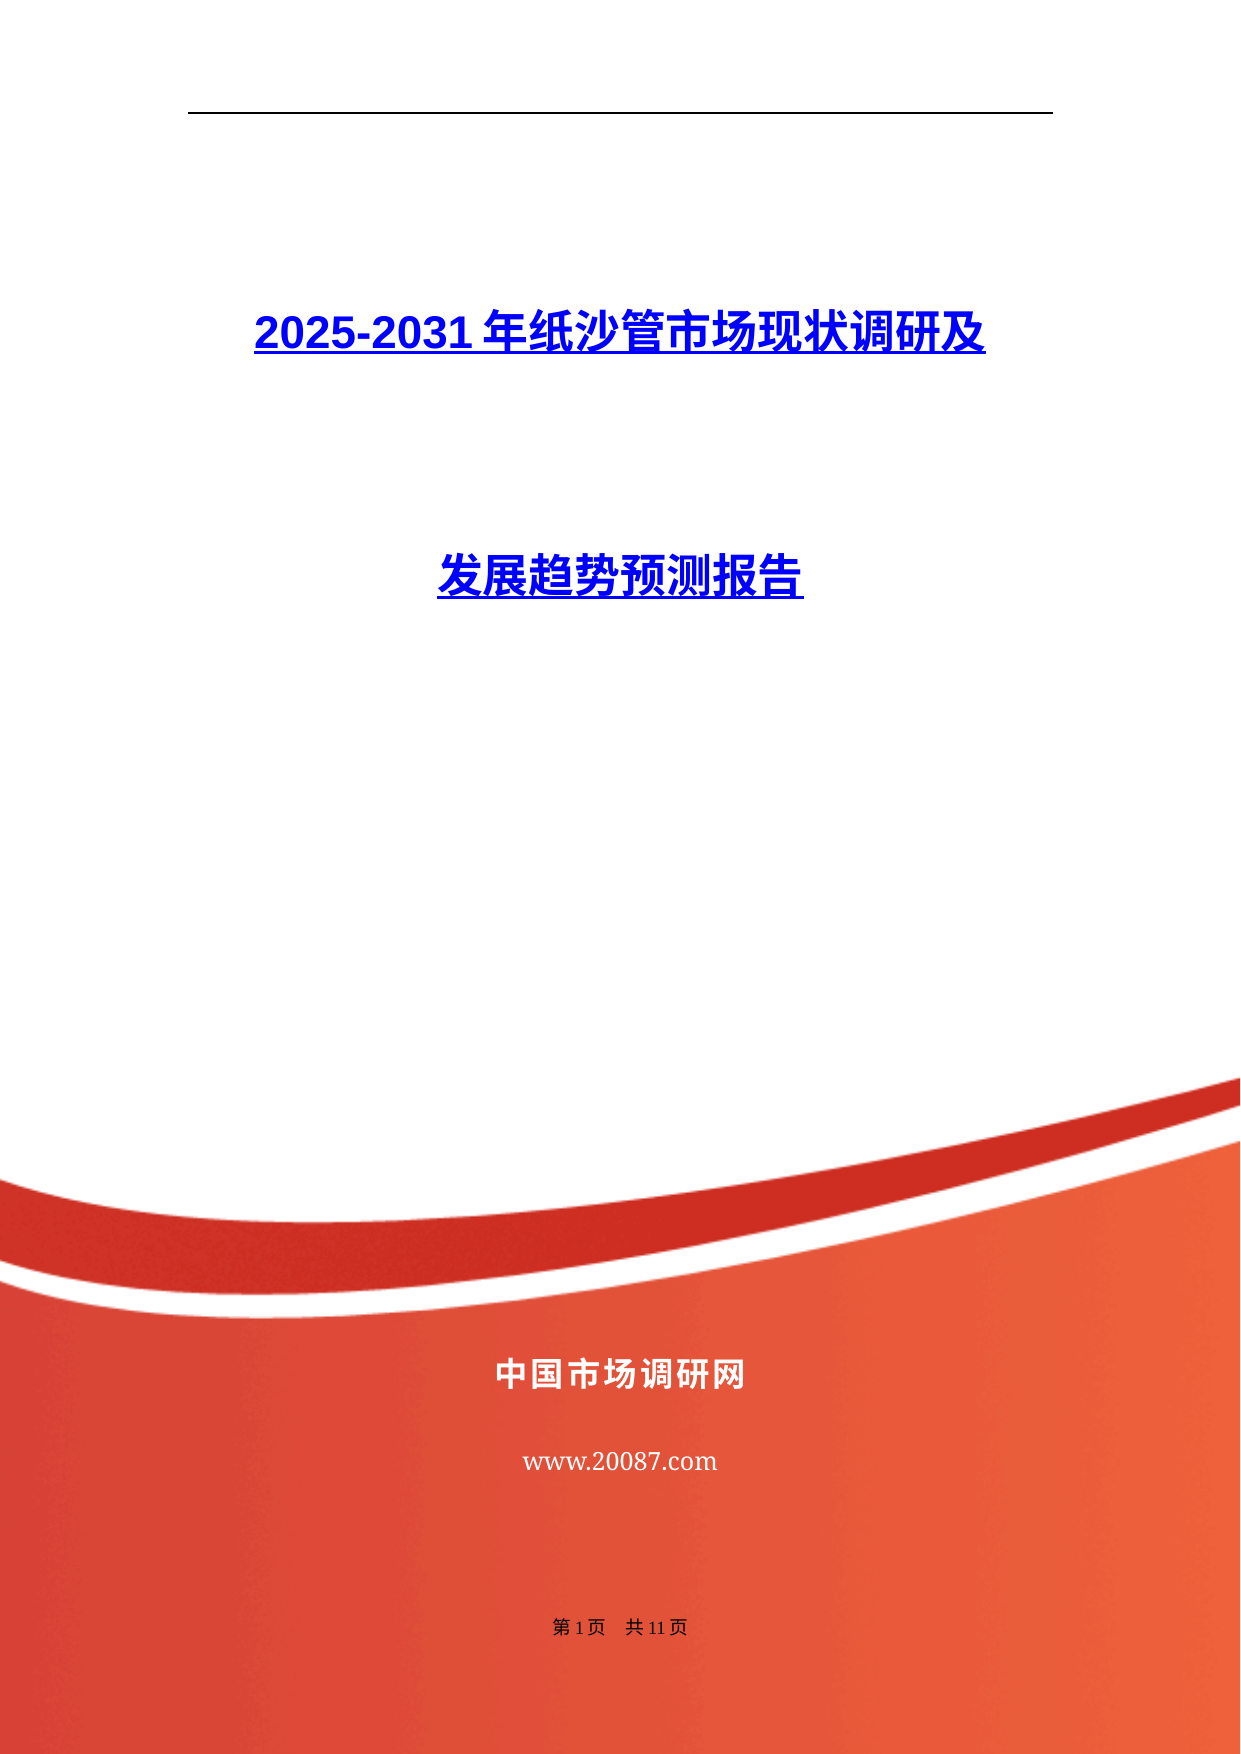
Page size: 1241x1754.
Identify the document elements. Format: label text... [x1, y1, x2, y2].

subtitle 中国市场调研网 [187, 1339, 1053, 1404]
picture [0, 1006, 1241, 1754]
table_header 2025-2031年纸沙管市场现状调研及发展趋势预测报告 [188, 207, 1053, 773]
text www.20087.com [187, 1428, 1053, 1493]
